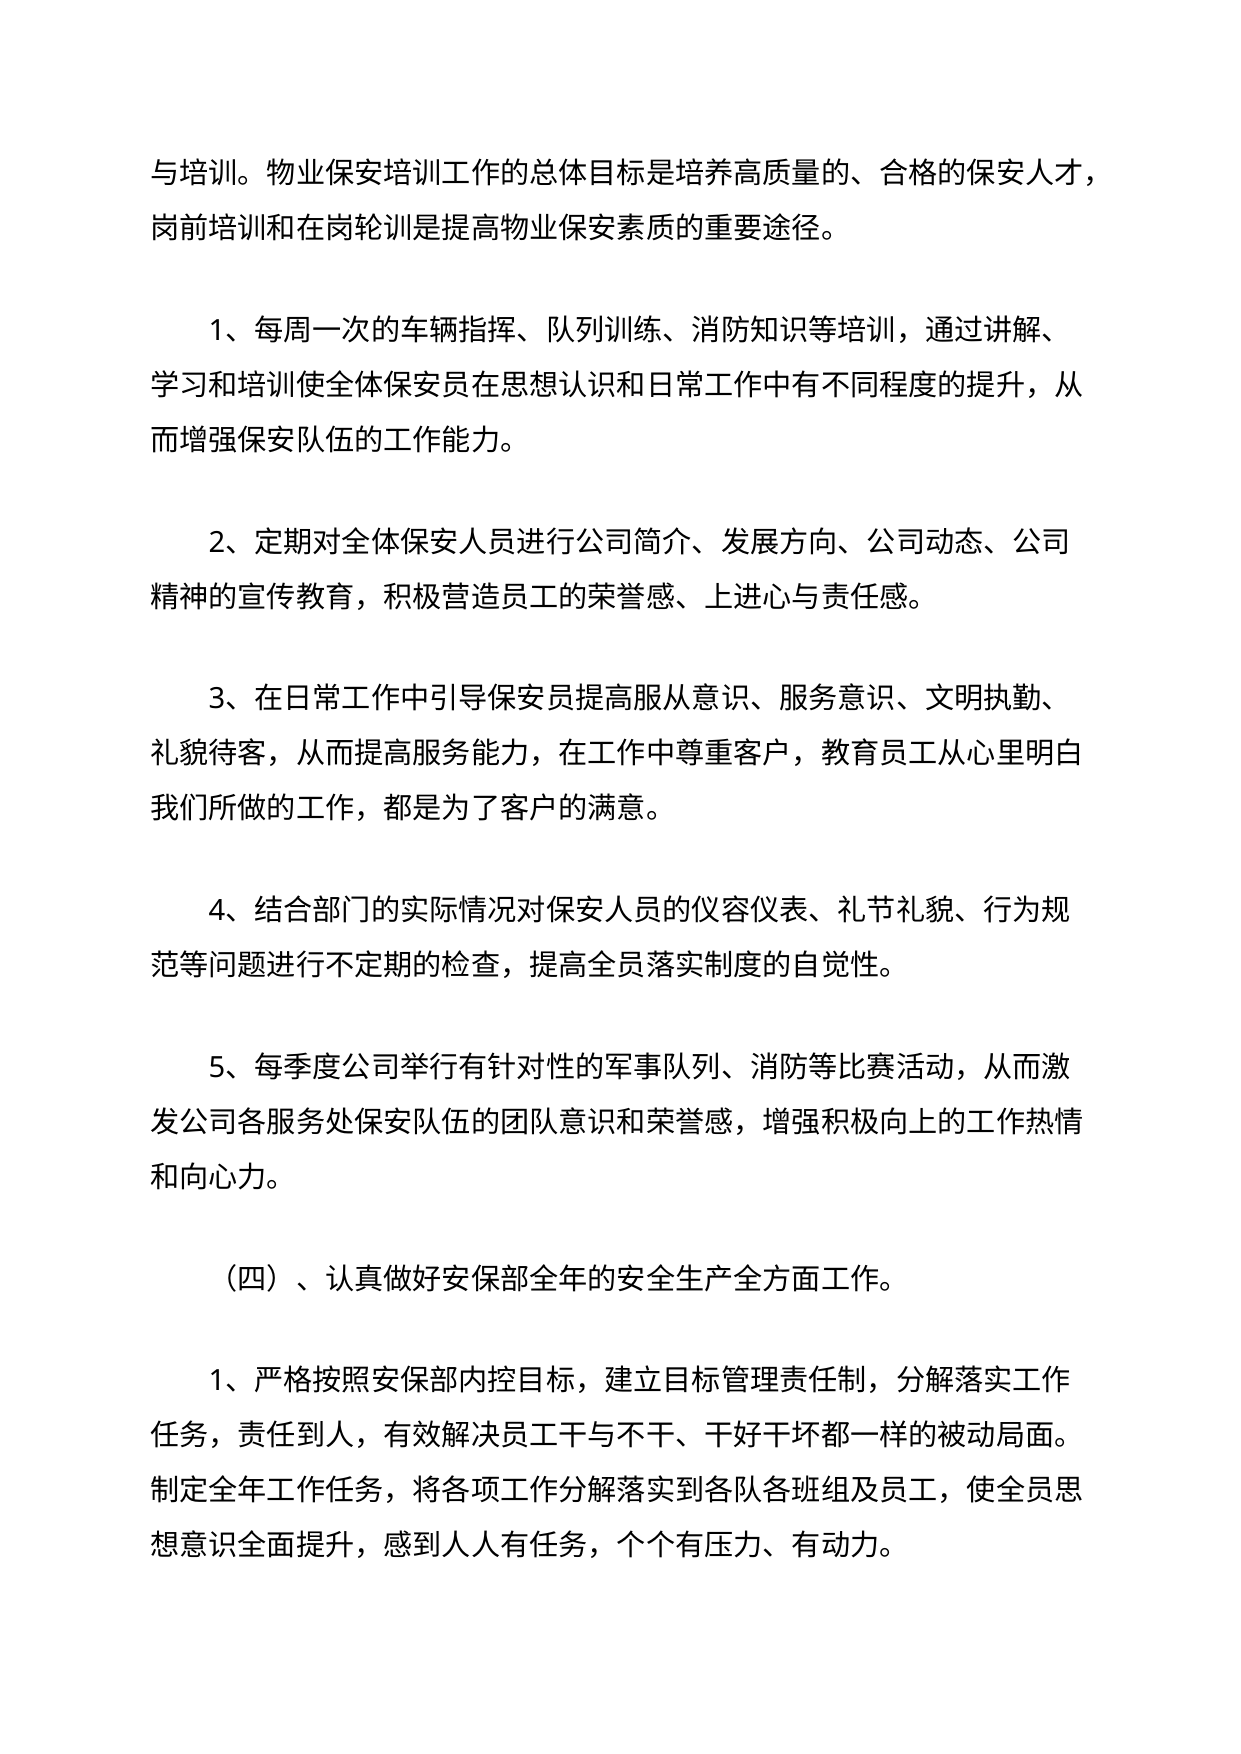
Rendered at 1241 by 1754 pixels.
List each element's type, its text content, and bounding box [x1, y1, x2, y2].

text 1、每周一次的车辆指挥、队列训练、消防知识等培训，通过讲解、学习和培训使全体保安员在思想认识和日常工作中有不同程度的提升，从而增强保安队伍的工作能力。 [150, 307, 1090, 459]
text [150, 150, 1090, 247]
text 4、结合部门的实际情况对保安人员的仪容仪表、礼节礼貌、行为规范等问题进行不定期的检查，提高全员落实制度的自觉性。 [150, 887, 1090, 984]
text 5、每季度公司举行有针对性的军事队列、消防等比赛活动，从而激发公司各服务处保安队伍的团队意识和荣誉感，增强积极向上的工作热情和向心力。 [150, 1043, 1090, 1196]
text （四）、认真做好安保部全年的安全生产全方面工作。 [150, 1255, 1090, 1297]
text 2、定期对全体保安人员进行公司简介、发展方向、公司动态、公司精神的宣传教育，积极营造员工的荣誉感、上进心与责任感。 [150, 518, 1090, 616]
text 3、在日常工作中引导保安员提高服从意识、服务意识、文明执勤、礼貌待客，从而提高服务能力，在工作中尊重客户，教育员工从心里明白我们所做的工作，都是为了客户的满意。 [150, 675, 1090, 827]
text 1、严格按照安保部内控目标，建立目标管理责任制，分解落实工作任务，责任到人，有效解决员工干与不干、干好干坏都一样的被动局面。制定全年工作任务，将各项工作分解落实到各队各班组及员工，使全员思想意识全面提升，感到人人有任务，个个有压力、有动力。 [150, 1357, 1090, 1564]
